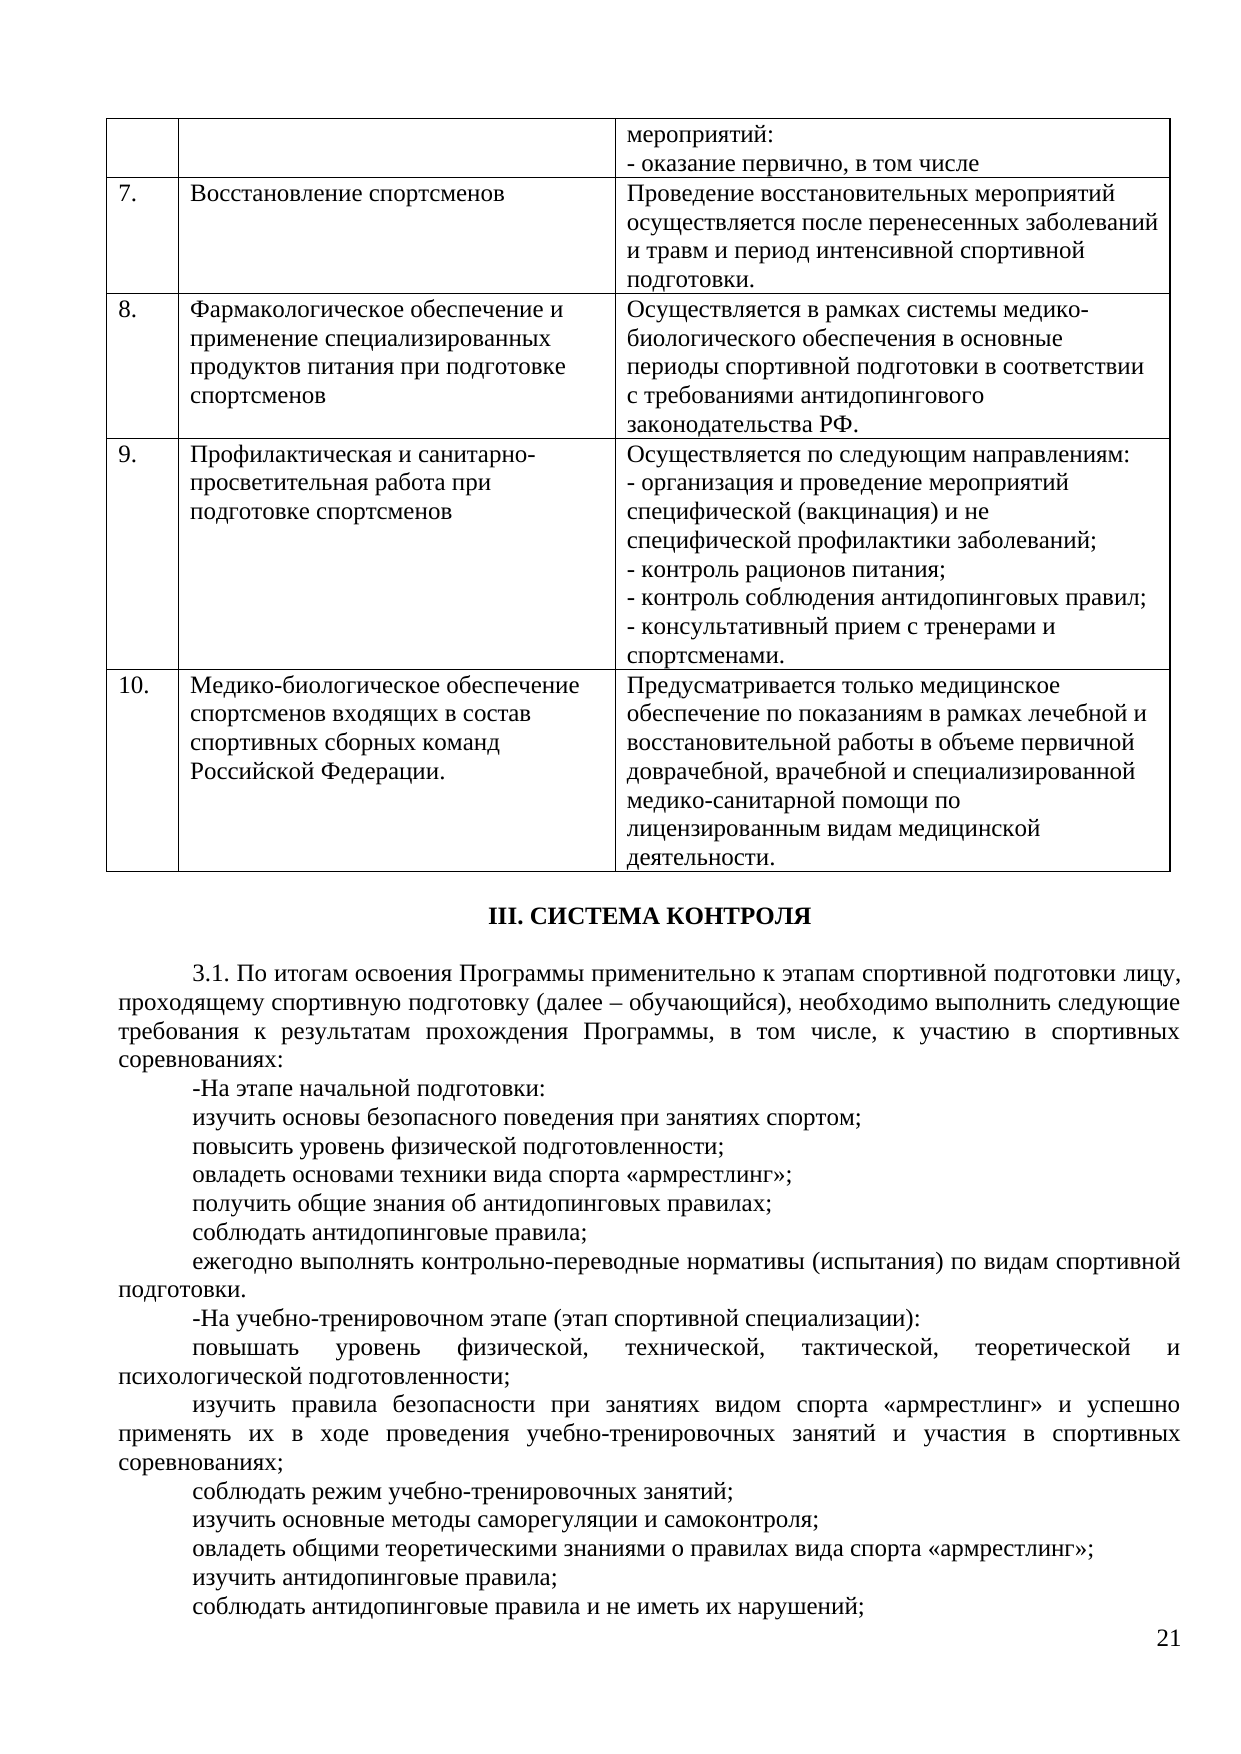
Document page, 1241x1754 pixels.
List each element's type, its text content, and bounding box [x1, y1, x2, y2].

text повысить уровень физической подготовленности; [118, 1131, 1181, 1159]
table_cell Медико-биологическое обеспечение спортсменов входящих в состав спортивных сборных команд Российской Федерации. [179, 670, 615, 871]
text овладеть основами техники вида спорта «армрестлинг»; [118, 1159, 1181, 1188]
text получить общие знания об антидопинговых правилах; [118, 1188, 1181, 1217]
table_cell Восстановление спортсменов [179, 178, 615, 293]
text III. СИСТЕМА КОНТРОЛЯ [118, 901, 1181, 929]
text повышать уровень физической, технической, тактической, теоретической и психологической подготовленности; [118, 1332, 1181, 1389]
table_cell Осуществляется по следующим направлениям: - организация и проведение мероприятий специфической (вакцинация) и не специфической профилактики заболеваний; - контроль рационов питания; - контроль соблюдения антидопинговых правил; - консультативный прием с тренерами и спортсменами. [616, 439, 1169, 669]
text изучить антидопинговые правила; [118, 1562, 1181, 1591]
table_cell 6. [107, 119, 178, 177]
text соблюдать режим учебно-тренировочных занятий; [118, 1476, 1181, 1504]
text ежегодно выполнять контрольно-переводные нормативы (испытания) по видам спортивной подготовки. [118, 1246, 1181, 1303]
text соблюдать антидопинговые правила; [118, 1217, 1181, 1246]
text -На учебно-тренировочном этапе (этап спортивной специализации): [118, 1303, 1181, 1332]
table_cell 9. [107, 439, 178, 669]
text 3.1. По итогам освоения Программы применительно к этапам спортивной подготовки лицу, проходящему спортивную подготовку (далее – обучающийся), необходимо выполнить следующие требования к результатам прохождения Программы, в том числе, к участию в спортивных соревнованиях: [118, 958, 1181, 1073]
table_cell Фармакологическое обеспечение и применение специализированных продуктов питания при подготовке спортсменов [179, 294, 615, 438]
text соблюдать антидопинговые правила и не иметь их нарушений; [118, 1591, 1181, 1619]
table_cell 7. [107, 178, 178, 293]
text -На этапе начальной подготовки: [118, 1073, 1181, 1102]
table_cell 8. [107, 294, 178, 438]
text изучить правила безопасности при занятиях видом спорта «армрестлинг» и успешно применять их в ходе проведения учебно-тренировочных занятий и участия в спортивных соревнованиях; [118, 1389, 1181, 1476]
text овладеть общими теоретическими знаниями о правилах вида спорта «армрестлинг»; [118, 1533, 1181, 1562]
text изучить основные методы саморегуляции и самоконтроля; [118, 1504, 1181, 1533]
text изучить основы безопасного поведения при занятиях спортом; [118, 1102, 1181, 1131]
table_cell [616, 119, 1169, 177]
table_cell 10. [107, 670, 178, 871]
table_cell Проведение восстановительных мероприятий осуществляется после перенесенных заболеваний и травм и период интенсивной спортивной подготовки. [616, 178, 1169, 293]
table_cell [179, 119, 615, 177]
table_cell Осуществляется в рамках системы медико-биологического обеспечения в основные периоды спортивной подготовки в соответствии с требованиями антидопингового законодательства РФ. [616, 294, 1169, 438]
table_cell Профилактическая и санитарно-просветительная работа при подготовке спортсменов [179, 439, 615, 669]
table_cell Предусматривается только медицинское обеспечение по показаниям в рамках лечебной и восстановительной работы в объеме первичной доврачебной, врачебной и специализированной медико-санитарной помощи по лицензированным видам медицинской деятельности. [616, 670, 1169, 871]
